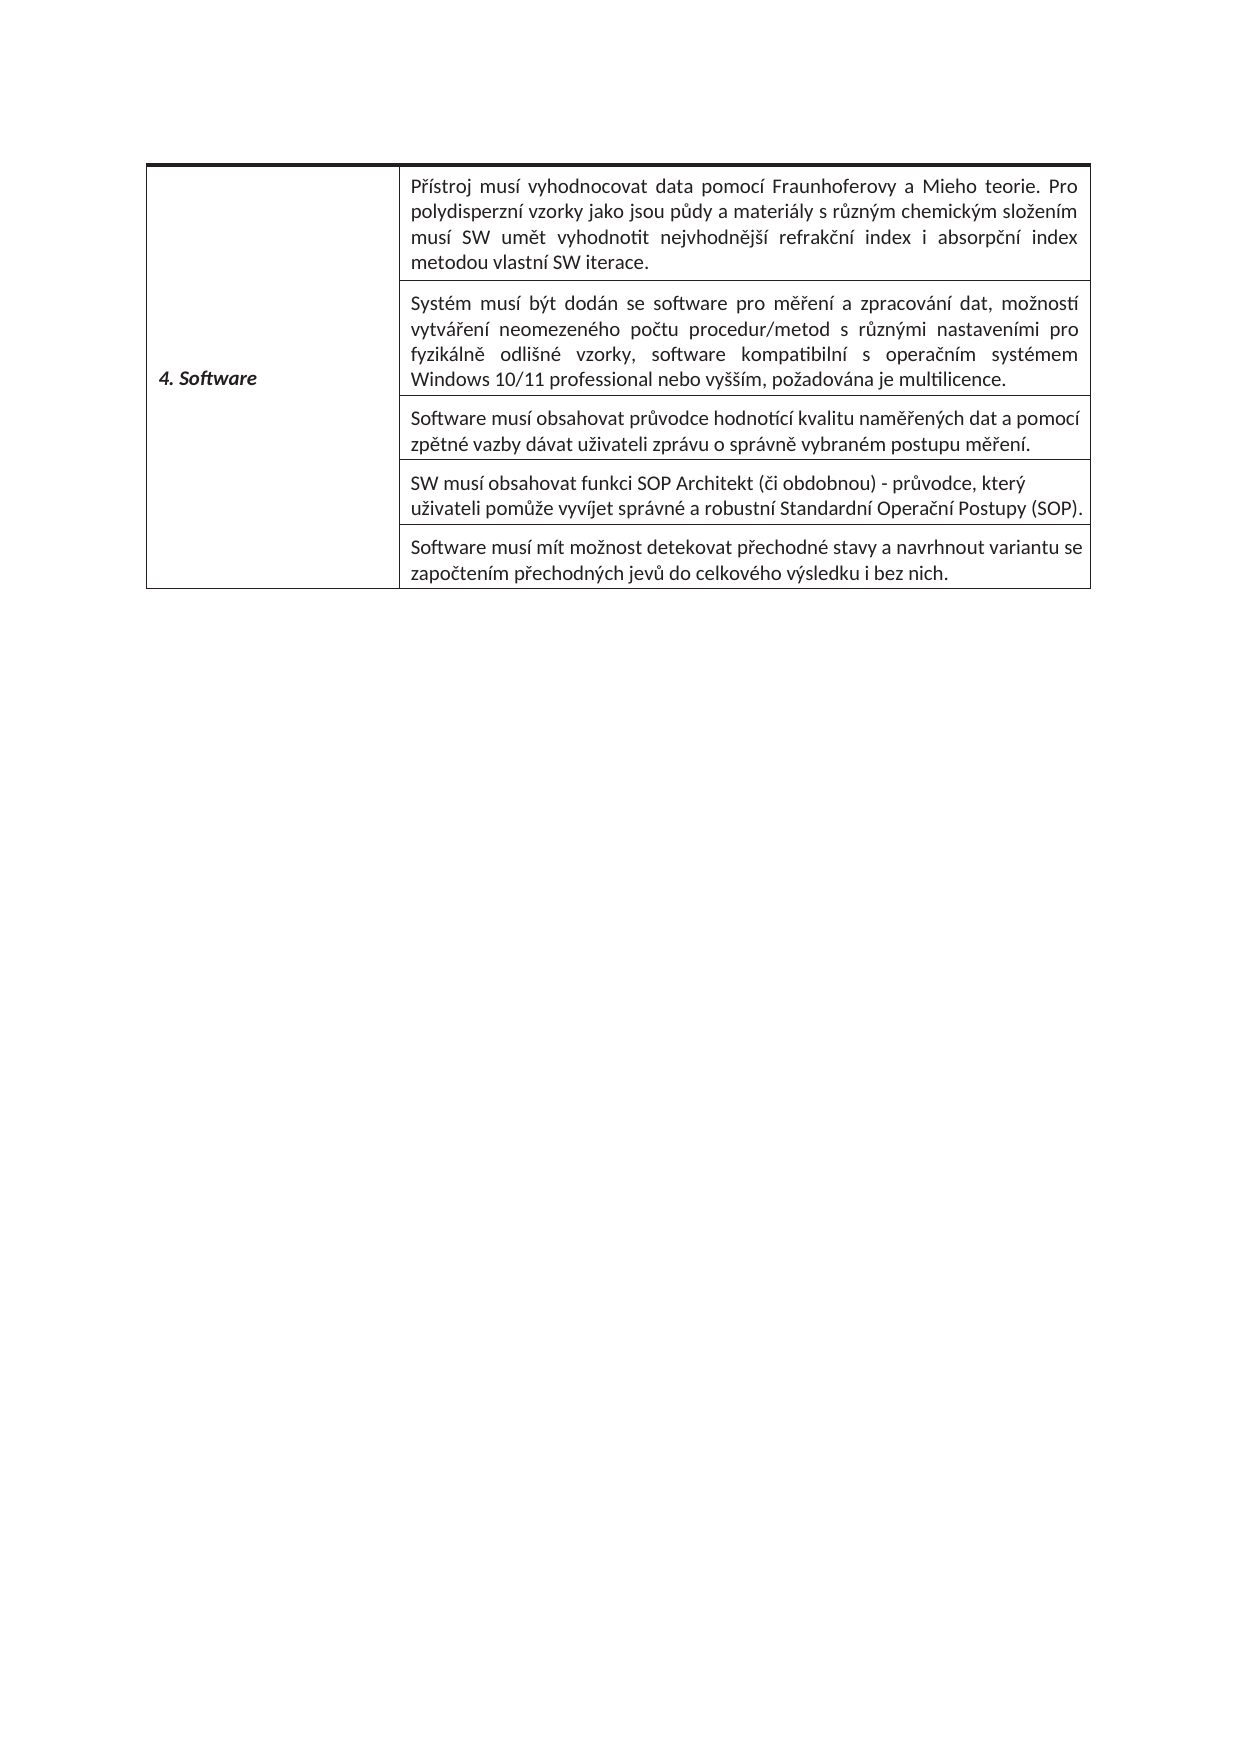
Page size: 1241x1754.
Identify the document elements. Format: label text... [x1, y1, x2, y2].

table_cell Software musí mít možnost detekovat přechodné stavy a navrhnout variantu se započtením přechodných jevů do celkového výsledku i bez nich. [400, 525, 1090, 588]
table_header 4. Software [147, 167, 399, 588]
table_cell SW musí obsahovat funkci SOP Architekt (či obdobnou) - průvodce, který uživateli pomůže vyvíjet správné a robustní Standardní Operační Postupy (SOP). [400, 460, 1090, 523]
table_cell Software musí obsahovat průvodce hodnotící kvalitu naměřených dat a pomocí zpětné vazby dávat uživateli zprávu o správně vybraném postupu měření. [400, 396, 1090, 459]
table_header Přístroj musí vyhodnocovat data pomocí Fraunhoferovy a Mieho teorie. Pro polydisperzní vzorky jako jsou půdy a materiály s různým chemickým složením musí SW umět vyhodnotit nejvhodnější refrakční index i absorpční index metodou vlastní SW iterace. [400, 167, 1090, 280]
table_cell Systém musí být dodán se software pro měření a zpracování dat, možností vytváření neomezeného počtu procedur/metod s různými nastaveními pro fyzikálně odlišné vzorky, software kompatibilní s operačním systémem Windows 10/11 professional nebo vyšším, požadována je multilicence. [400, 281, 1090, 395]
